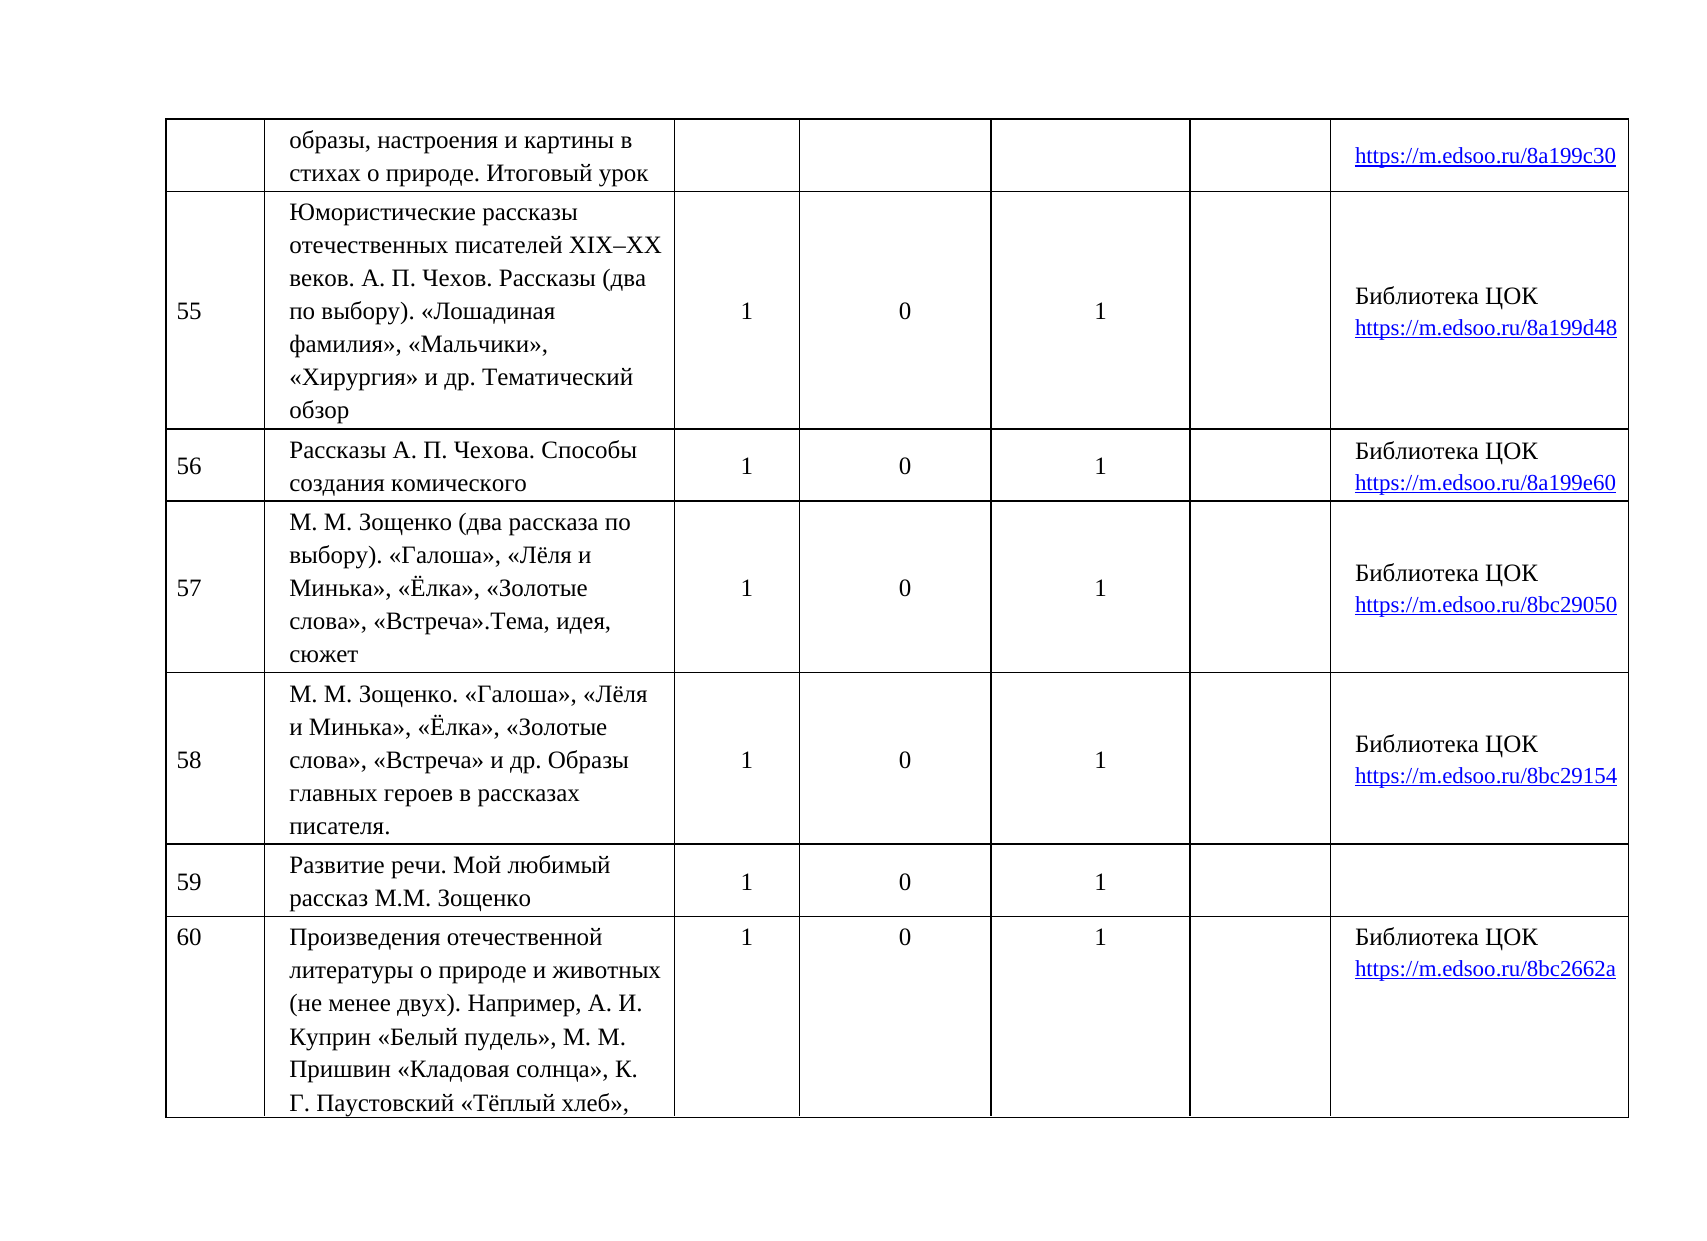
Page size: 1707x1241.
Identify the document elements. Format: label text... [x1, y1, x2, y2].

table_cell 59 [167, 845, 264, 916]
table_cell 0 [800, 845, 990, 916]
table_cell Библиотека ЦОК https://m.edsoo.ru/8bc29050 [1331, 502, 1628, 672]
table_cell 60 [167, 917, 264, 1116]
table_cell 1 [992, 430, 1189, 500]
table_cell 1 [992, 917, 1189, 1116]
table_cell [1191, 120, 1330, 191]
table_cell 1 [675, 430, 799, 500]
table_cell Библиотека ЦОК https://m.edsoo.ru/8a199d48 [1331, 192, 1628, 428]
table_cell 0 [800, 120, 990, 191]
table_cell Рассказы А. П. Чехова. Способы создания комического [265, 430, 674, 500]
table_cell Юмористические рассказы отечественных писателей XIX–XX веков. А. П. Чехов. Рассказы (два по выбору). «Лошадиная фамилия», «Мальчики», «Хирургия» и др. Тематический обзор [265, 192, 674, 428]
table_cell М. М. Зощенко. «Галоша», «Лёля и Минька», «Ёлка», «Золотые слова», «Встреча» и др. Образы главных героев в рассказах писателя. [265, 673, 674, 843]
table_cell 56 [167, 430, 264, 500]
table_cell 1 [992, 192, 1189, 428]
table_cell 1 [992, 845, 1189, 916]
table_cell 1 [992, 120, 1189, 191]
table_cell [265, 120, 674, 191]
table_cell [1191, 673, 1330, 843]
table_cell 1 [675, 192, 799, 428]
table_cell 1 [675, 120, 799, 191]
table_cell 57 [167, 502, 264, 672]
table_cell 0 [800, 430, 990, 500]
table_cell [1191, 917, 1330, 1116]
table_cell 0 [800, 192, 990, 428]
table_cell [1331, 845, 1628, 916]
table_cell Библиотека ЦОК https://m.edsoo.ru/8bc29154 [1331, 673, 1628, 843]
table_cell Развитие речи. Мой любимый рассказ М.М. Зощенко [265, 845, 674, 916]
table_cell 1 [675, 502, 799, 672]
table_cell 0 [800, 673, 990, 843]
table_cell [1191, 192, 1330, 428]
table_cell 1 [675, 917, 799, 1116]
table_cell 1 [992, 673, 1189, 843]
table_cell 55 [167, 192, 264, 428]
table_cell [1331, 917, 1628, 1116]
table_cell М. М. Зощенко (два рассказа по выбору). «Галоша», «Лёля и Минька», «Ёлка», «Золотые слова», «Встреча».Тема, идея, сюжет [265, 502, 674, 672]
table_cell 1 [675, 845, 799, 916]
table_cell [1331, 120, 1628, 191]
table_cell 58 [167, 673, 264, 843]
table_cell 1 [992, 502, 1189, 672]
table_cell 0 [800, 502, 990, 672]
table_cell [265, 917, 674, 1116]
table_cell [1191, 502, 1330, 672]
table_cell 54 [167, 120, 264, 191]
table_cell 1 [675, 673, 799, 843]
table_cell [1191, 845, 1330, 916]
table_cell Библиотека ЦОК https://m.edsoo.ru/8a199e60 [1331, 430, 1628, 500]
table_cell 0 [800, 917, 990, 1116]
table_cell [1191, 430, 1330, 500]
